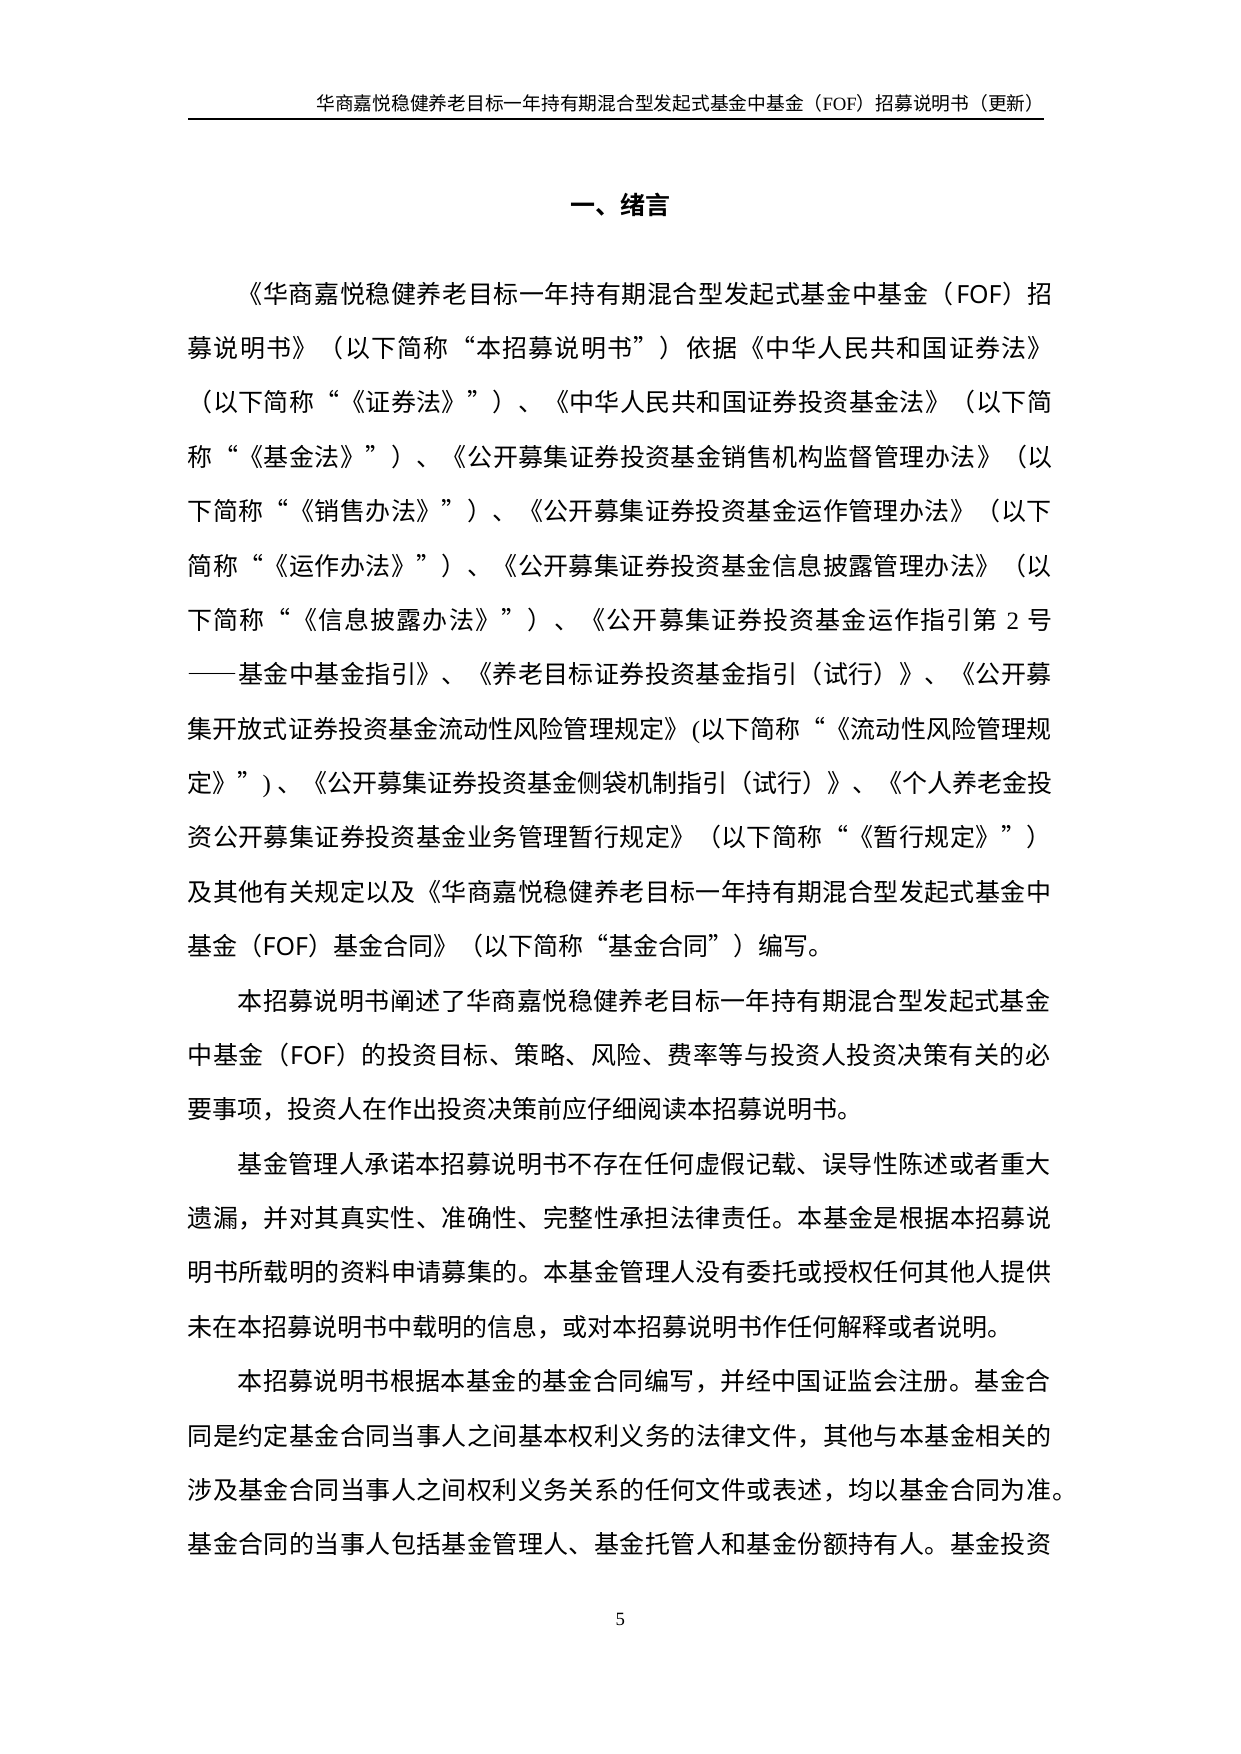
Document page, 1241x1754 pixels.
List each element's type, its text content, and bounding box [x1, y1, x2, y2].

subtitle 一、绪言 [187, 185, 1053, 222]
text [187, 1362, 1053, 1561]
text 《华商嘉悦稳健养老目标一年持有期混合型发起式基金中基金（FOF）招募说明书》（以下简称“本招募说明书”）依据《中华人民共和国证券法》（以下简称“《证券法》”）、《中华人民共和国证券投资基金法》（以下简称“《基金法》”）、《公开募集证券投资基金销售机构监督管理办法》（以下简称“《销售办法》”）、《公开募集证券投资基金运作管理办法》（以下简称“《运作办法》”）、《公开募集证券投资基金信息披露管理办法》（以下简称“《信息披露办法》”）、《公开募集证券投资基金运作指引第 2 号——基金中基金指引》、《养老目标证券投资基金指引（试行）》、《公开募集开放式证券投资基金流动性风险管理规定》(以下简称“《流动性风险管理规定》”) 、《公开募集证券投资基金侧袋机制指引（试行）》、《个人养老金投资公开募集证券投资基金业务管理暂行规定》（以下简称“《暂行规定》”）及其他有关规定以及《华商嘉悦稳健养老目标一年持有期混合型发起式基金中基金（FOF）基金合同》（以下简称“基金合同”）编写。 [187, 274, 1053, 963]
text 本招募说明书阐述了华商嘉悦稳健养老目标一年持有期混合型发起式基金中基金（FOF）的投资目标、策略、风险、费率等与投资人投资决策有关的必要事项，投资人在作出投资决策前应仔细阅读本招募说明书。 [187, 981, 1053, 1126]
text 基金管理人承诺本招募说明书不存在任何虚假记载、误导性陈述或者重大遗漏，并对其真实性、准确性、完整性承担法律责任。本基金是根据本招募说明书所载明的资料申请募集的。本基金管理人没有委托或授权任何其他人提供未在本招募说明书中载明的信息，或对本招募说明书作任何解释或者说明。 [187, 1144, 1053, 1343]
